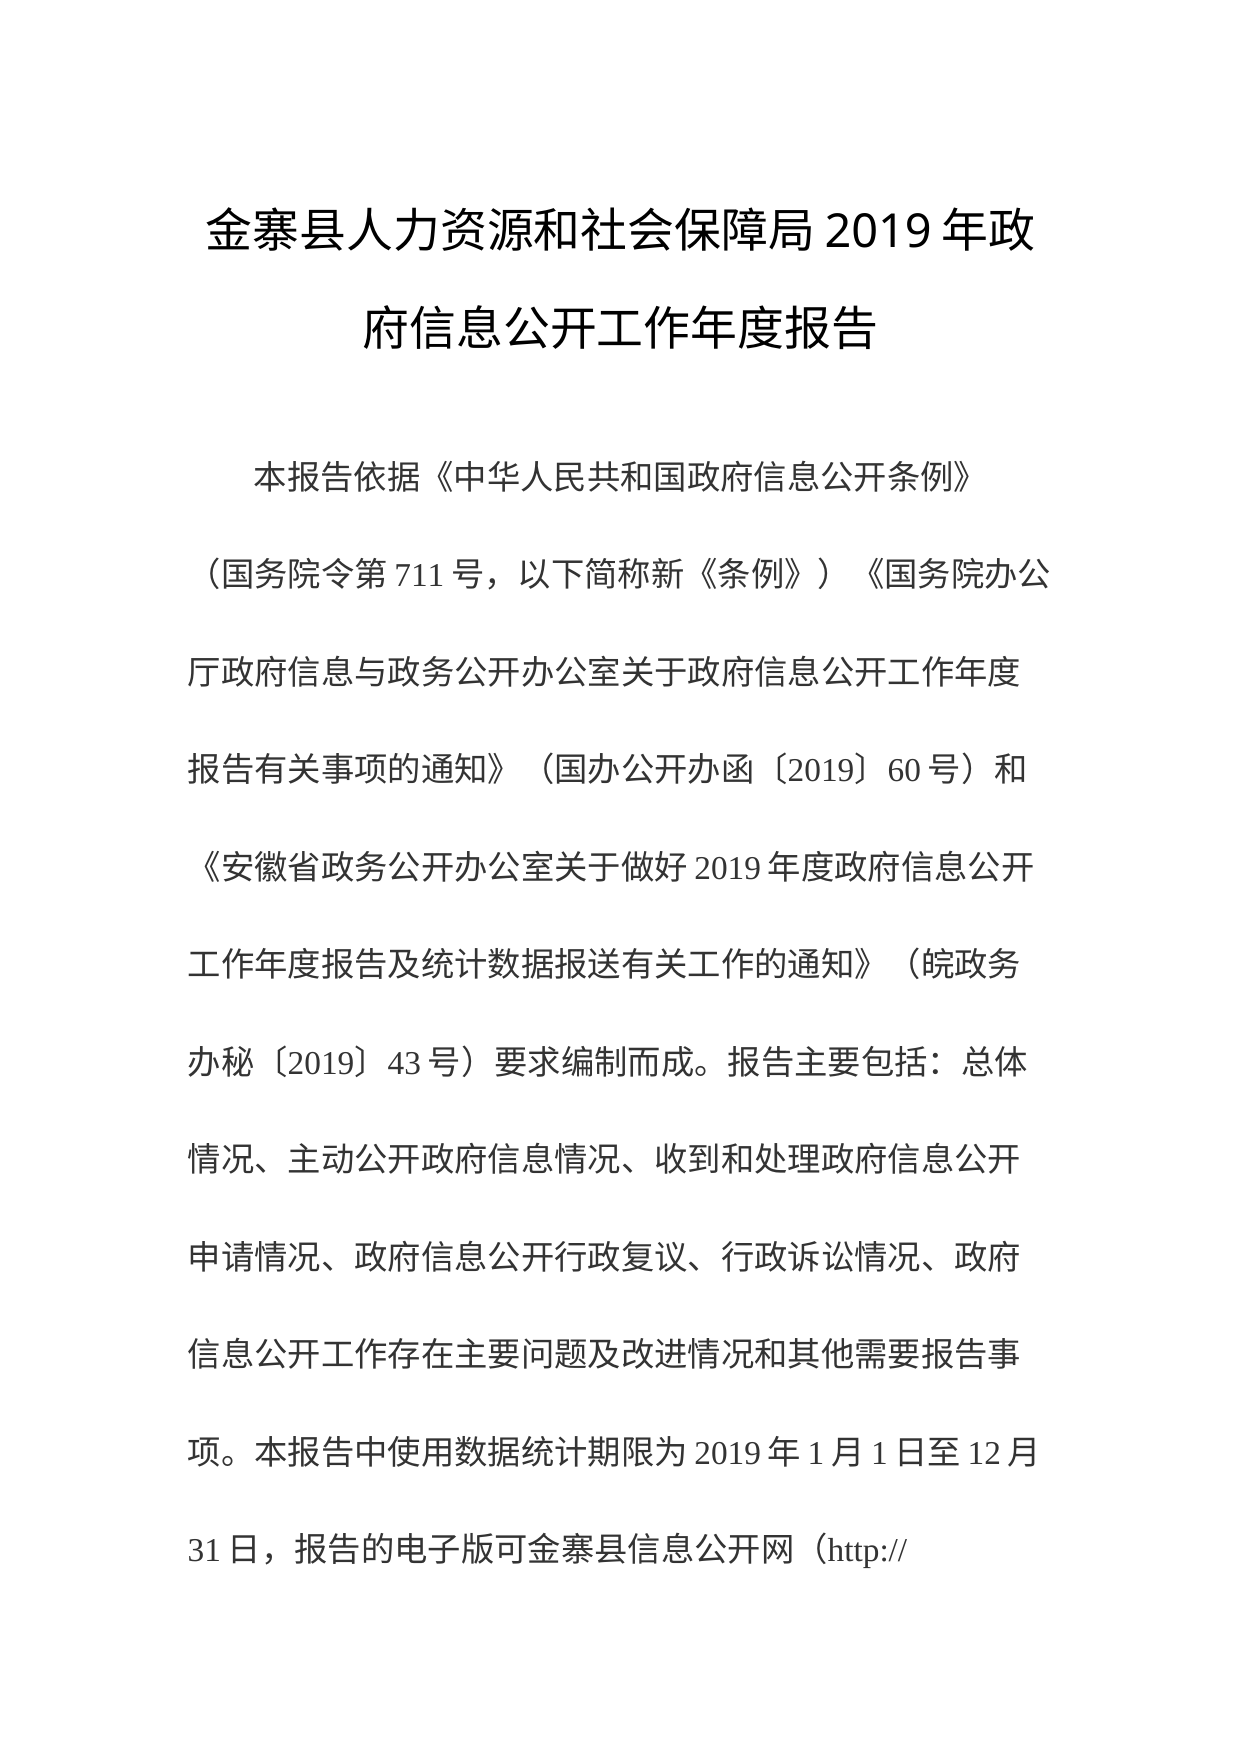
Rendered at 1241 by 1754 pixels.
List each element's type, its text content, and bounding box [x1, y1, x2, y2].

subtitle 金寨县人力资源和社会保障局2019年政府信息公开工作年度报告 [187, 179, 1053, 374]
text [187, 442, 1053, 1580]
